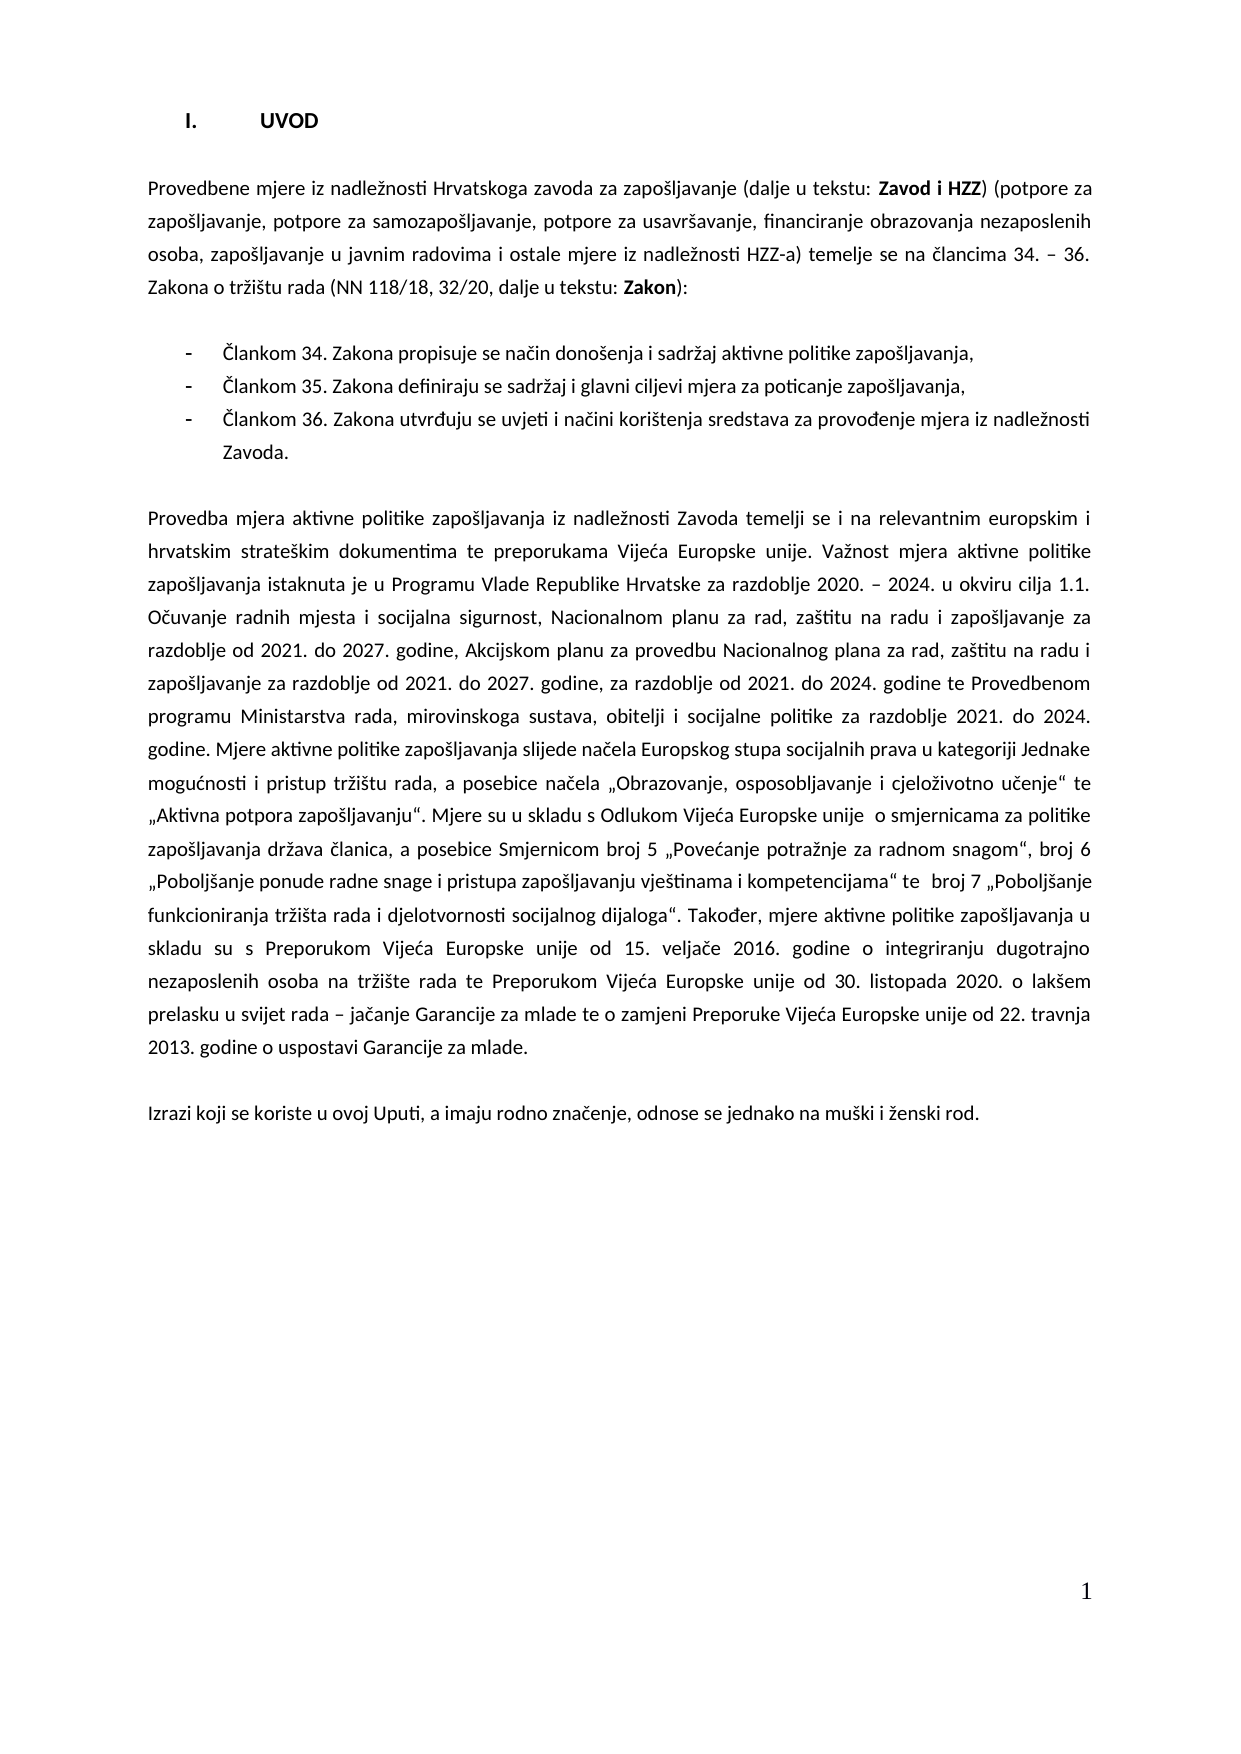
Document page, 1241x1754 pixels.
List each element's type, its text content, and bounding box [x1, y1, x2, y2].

list Člankom 36. Zakona utvrđuju se uvjeti i načini korištenja sredstava za provođenje mjera iz nadležnosti Zavoda. [185, 406, 1092, 465]
text Provedba mjera aktivne politike zapošljavanja iz nadležnosti Zavoda temelji se i na relevantnim europskim i hrvatskim strateškim dokumentima te preporukama Vijeća Europske unije. Važnost mjera aktivne politike zapošljavanja istaknuta je u Programu Vlade Republike Hrvatske za razdoblje 2020. – 2024. u okviru cilja 1.1. Očuvanje radnih mjesta i socijalna sigurnost, Nacionalnom planu za rad, zaštitu na radu i zapošljavanje za razdoblje od 2021. do 2027. godine, Akcijskom planu za provedbu Nacionalnog plana za rad, zaštitu na radu i zapošljavanje za razdoblje od 2021. do 2027. godine, za razdoblje od 2021. do 2024. godine te Provedbenom programu Ministarstva rada, mirovinskoga sustava, obitelji i socijalne politike za razdoblje 2021. do 2024. godine. Mjere aktivne politike zapošljavanja slijede načela Europskog stupa socijalnih prava u kategoriji Jednake mogućnosti i pristup tržištu rada, a posebice načela „Obrazovanje, osposobljavanje i cjeloživotno učenje“ te „Aktivna potpora zapošljavanju“. Mjere su u skladu s Odlukom Vijeća Europske unije o smjernicama za politike zapošljavanja država članica, a posebice Smjernicom broj 5 „Povećanje potražnje za radnom snagom“, broj 6 „Poboljšanje ponude radne snage i pristupa zapošljavanju vještinama i kompetencijama“ te broj 7 „Poboljšanje funkcioniranja tržišta rada i djelotvornosti socijalnog dijaloga“. Također, mjere aktivne politike zapošljavanja u skladu su s Preporukom Vijeća Europske unije od 15. veljače 2016. godine o integriranju dugotrajno nezaposlenih osoba na tržište rada te Preporukom Vijeća Europske unije od 30. listopada 2020. o lakšem prelasku u svijet rada – jačanje Garancije za mlade te o zamjeni Preporuke Vijeća Europske unije od 22. travnja 2013. godine o uspostavi Garancije za mlade. [148, 506, 1092, 1059]
list Člankom 35. Zakona definiraju se sadržaj i glavni ciljevi mjera za poticanje zapošljavanja, [185, 373, 1092, 399]
text Provedbene mjere iz nadležnosti Hrvatskoga zavoda za zapošljavanje (dalje u tekstu: Zavod i HZZ) (potpore za zapošljavanje, potpore za samozapošljavanje, potpore za usavršavanje, financiranje obrazovanja nezaposlenih osoba, zapošljavanje u javnim radovima i ostale mjere iz nadležnosti HZZ-a) temelje se na člancima 34. – 36. Zakona o tržištu rada (NN 118/18, 32/20, dalje u tekstu: Zakon): [148, 175, 1092, 300]
list UVOD [185, 106, 1092, 134]
list Člankom 34. Zakona propisuje se način donošenja i sadržaj aktivne politike zapošljavanja, [185, 340, 1092, 366]
text Izrazi koji se koriste u ovoj Uputi, a imaju rodno značenje, odnose se jednako na muški i ženski rod. [148, 1100, 1092, 1125]
